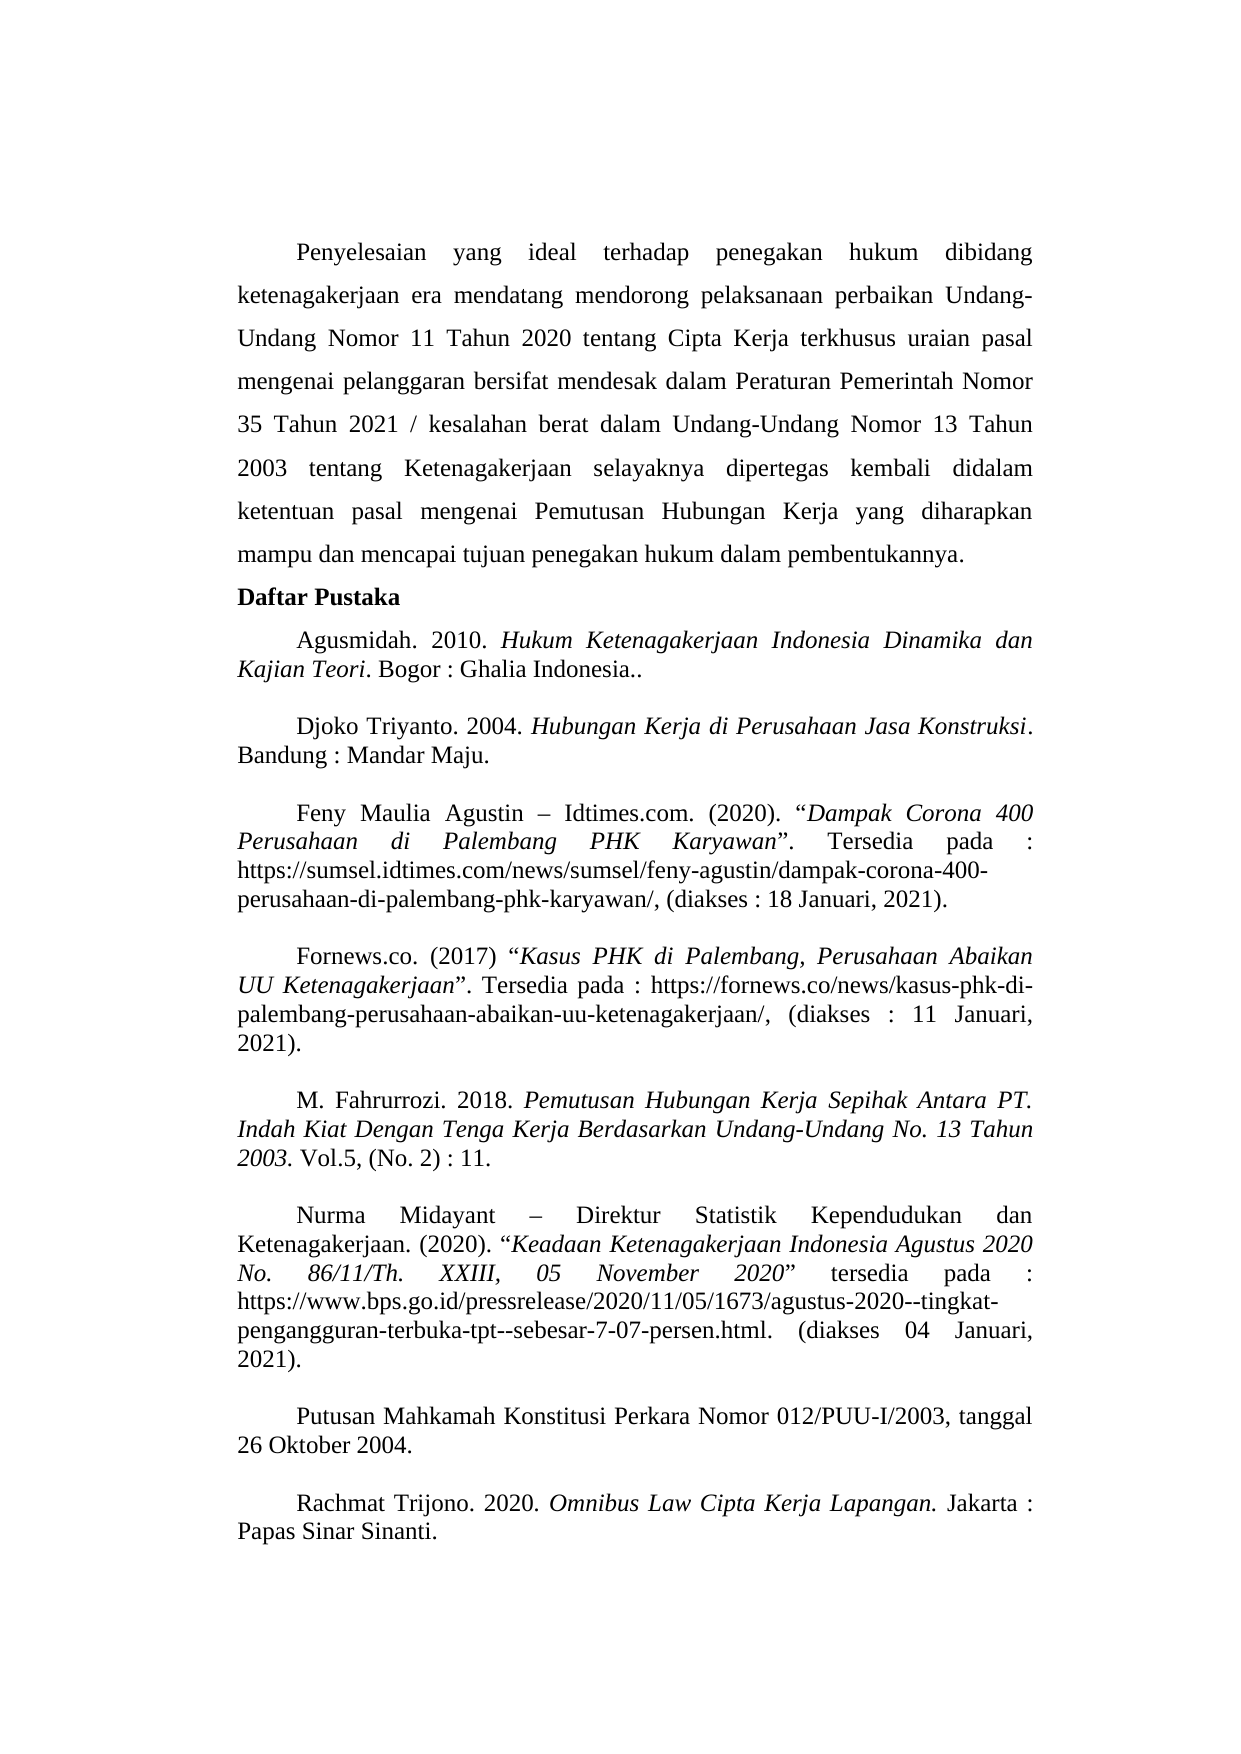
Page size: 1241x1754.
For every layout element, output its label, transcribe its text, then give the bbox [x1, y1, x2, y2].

text Djoko Triyanto. 2004. Hubungan Kerja di Perusahaan Jasa Konstruksi. Bandung : Mandar Maju. [237, 711, 1033, 769]
text Fornews.co. (2017) “Kasus PHK di Palembang, Perusahaan Abaikan UU Ketenagakerjaan”. Tersedia pada : https://fornews.co/news/kasus-phk-di-palembang-perusahaan-abaikan-uu-ketenagakerjaan/, (diakses : 11 Januari, 2021). [237, 941, 1033, 1056]
text Nurma Midayant – Direktur Statistik Kependudukan dan Ketenagakerjaan. (2020). “Keadaan Ketenagakerjaan Indonesia Agustus 2020 No. 86/11/Th. XXIII, 05 November 2020” tersedia pada : https://www.bps.go.id/pressrelease/2020/11/05/1673/agustus-2020--tingkat-pengangguran-terbuka-tpt--sebesar-7-07-persen.html. (diakses 04 Januari, 2021). [237, 1200, 1033, 1373]
text Agusmidah. 2010. Hukum Ketenagakerjaan Indonesia Dinamika dan Kajian Teori. Bogor : Ghalia Indonesia.. [237, 625, 1033, 683]
text Rachmat Trijono. 2020. Omnibus Law Cipta Kerja Lapangan. Jakarta : Papas Sinar Sinanti. [237, 1488, 1033, 1545]
text M. Fahrurrozi. 2018. Pemutusan Hubungan Kerja Sepihak Antara PT. Indah Kiat Dengan Tenga Kerja Berdasarkan Undang-Undang No. 13 Tahun 2003. Vol.5, (No. 2) : 11. [237, 1085, 1033, 1171]
text Putusan Mahkamah Konstitusi Perkara Nomor 012/PUU-I/2003, tanggal 26 Oktober 2004. [237, 1401, 1033, 1459]
text Daftar Pustaka [237, 582, 1033, 611]
text Penyelesaian yang ideal terhadap penegakan hukum dibidang ketenagakerjaan era mendatang mendorong pelaksanaan perbaikan Undang-Undang Nomor 11 Tahun 2020 tentang Cipta Kerja terkhusus uraian pasal mengenai pelanggaran bersifat mendesak dalam Peraturan Pemerintah Nomor 35 Tahun 2021 / kesalahan berat dalam Undang-Undang Nomor 13 Tahun 2003 tentang Ketenagakerjaan selayaknya dipertegas kembali didalam ketentuan pasal mengenai Pemutusan Hubungan Kerja yang diharapkan mampu dan mencapai tujuan penegakan hukum dalam pembentukannya. [237, 237, 1033, 568]
text Feny Maulia Agustin – Idtimes.com. (2020). “Dampak Corona 400 Perusahaan di Palembang PHK Karyawan”. Tersedia pada : https://sumsel.idtimes.com/news/sumsel/feny-agustin/dampak-corona-400-perusahaan-di-palembang-phk-karyawan/, (diakses : 18 Januari, 2021). [237, 798, 1033, 913]
